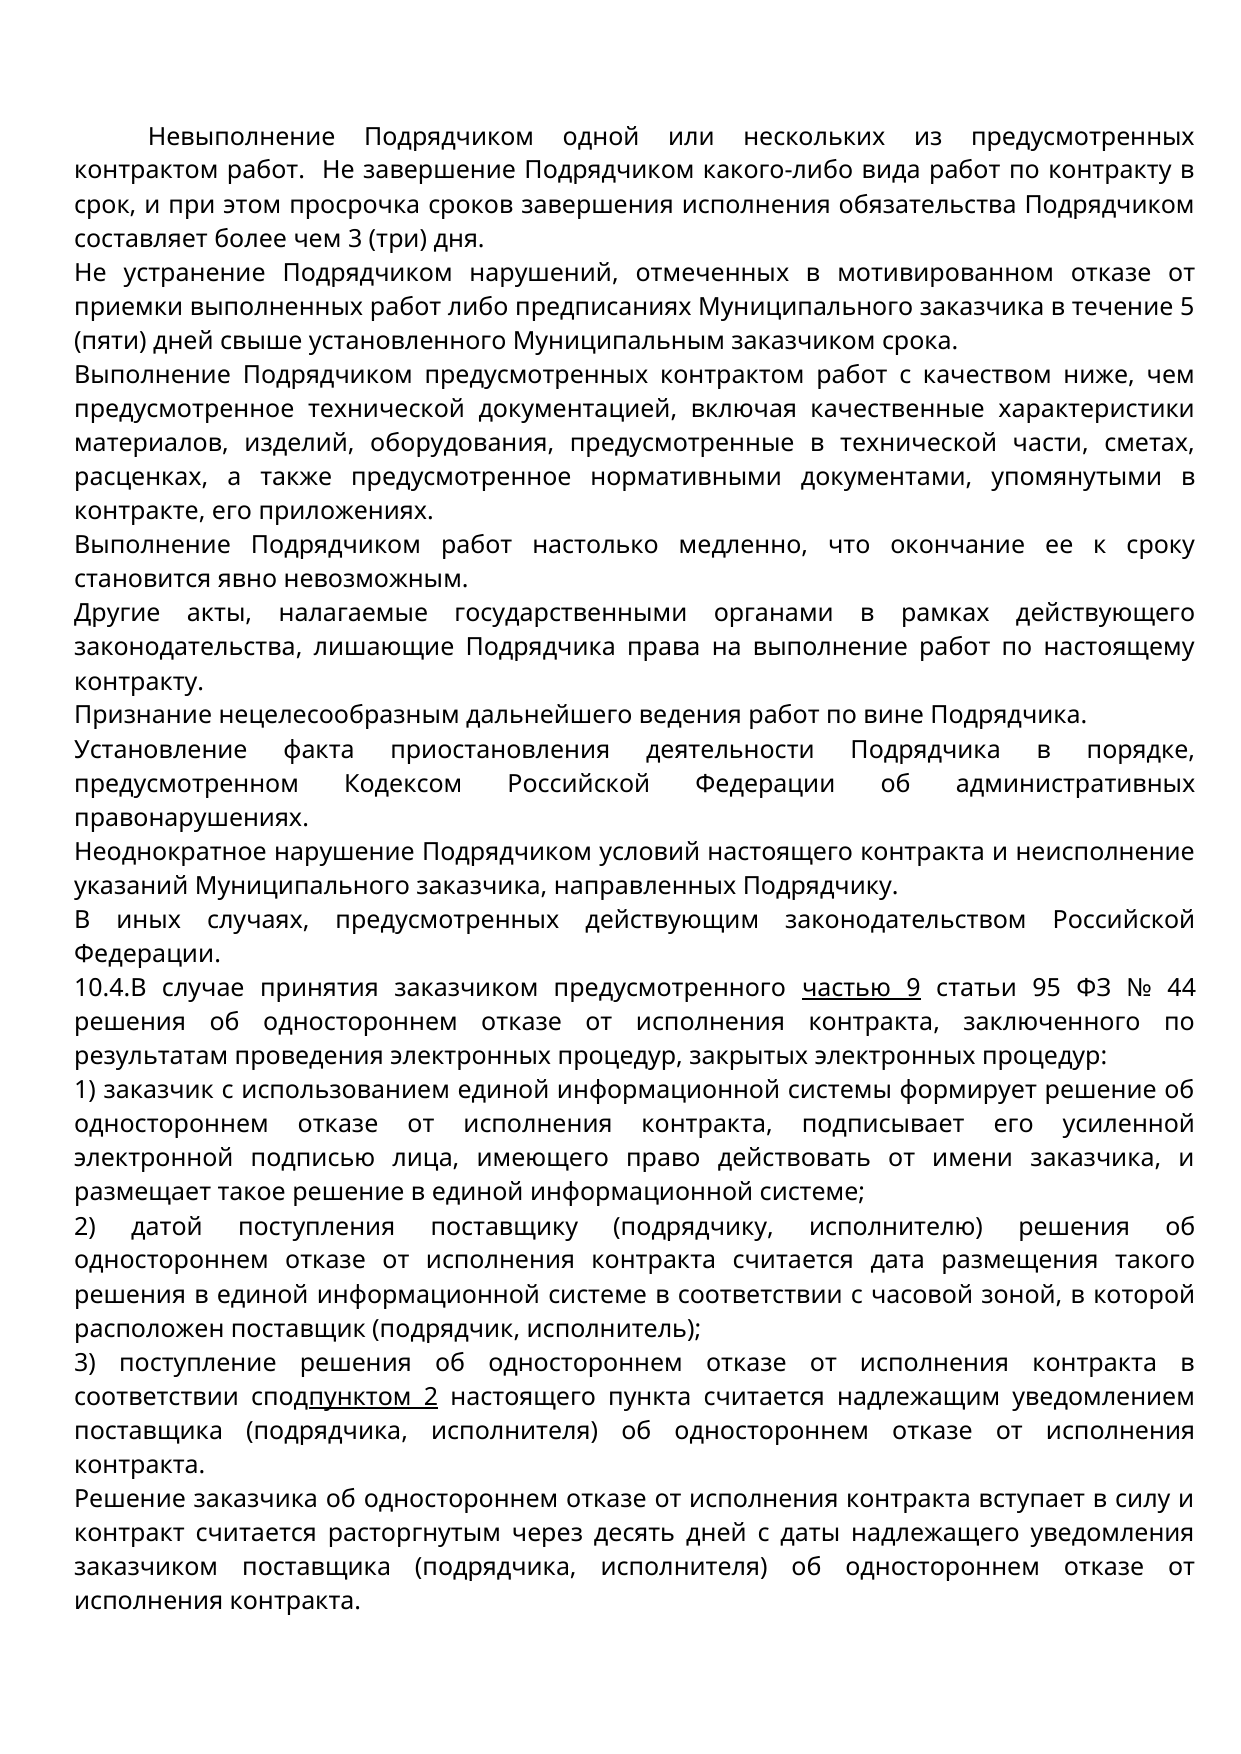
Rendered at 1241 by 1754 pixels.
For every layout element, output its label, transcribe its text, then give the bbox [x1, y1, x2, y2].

text 1) заказчик с использованием единой информационной системы формирует решение об одностороннем отказе от исполнения контракта, подписывает его усиленной электронной подписью лица, имеющего право действовать от имени заказчика, и размещает такое решение в единой информационной системе; [74, 1072, 1196, 1208]
list Неоднократное нарушение Подрядчиком условий настоящего контракта и неисполнение указаний Муниципального заказчика, направленных Подрядчику. [74, 833, 1196, 902]
text 2) датой поступления поставщику (подрядчику, исполнителю) решения об одностороннем отказе от исполнения контракта считается дата размещения такого решения в единой информационной системе в соответствии с часовой зоной, в которой расположен поставщик (подрядчик, исполнитель); [74, 1208, 1196, 1344]
list Выполнение Подрядчиком работ настолько медленно, что окончание ее к сроку становится явно невозможным. [74, 527, 1196, 595]
list Невыполнение Подрядчиком одной или нескольких из предусмотренных контрактом работ. Не завершение Подрядчиком какого-либо вида работ по контракту в срок, и при этом просрочка сроков завершения исполнения обязательства Подрядчиком составляет более чем 3 (три) дня. [74, 118, 1196, 254]
list Другие акты, налагаемые государственными органами в рамках действующего законодательства, лишающие Подрядчика права на выполнение работ по настоящему контракту. [74, 595, 1196, 697]
text 3) поступление решения об одностороннем отказе от исполнения контракта в соответствии сподпунктом 2 настоящего пункта считается надлежащим уведомлением поставщика (подрядчика, исполнителя) об одностороннем отказе от исполнения контракта. [74, 1344, 1196, 1481]
text Решение заказчика об одностороннем отказе от исполнения контракта вступает в силу и контракт считается расторгнутым через десять дней с даты надлежащего уведомления заказчиком поставщика (подрядчика, исполнителя) об одностороннем отказе от исполнения контракта. [74, 1481, 1196, 1617]
list Выполнение Подрядчиком предусмотренных контрактом работ с качеством ниже, чем предусмотренное технической документацией, включая качественные характеристики материалов, изделий, оборудования, предусмотренные в технической части, сметах, расценках, а также предусмотренное нормативными документами, упомянутыми в контракте, его приложениях. [74, 357, 1196, 527]
list 10.4.В случае принятия заказчиком предусмотренного частью 9 статьи 95 ФЗ № 44 решения об одностороннем отказе от исполнения контракта, заключенного по результатам проведения электронных процедур, закрытых электронных процедур: [74, 970, 1196, 1072]
list Установление факта приостановления деятельности Подрядчика в порядке, предусмотренном Кодексом Российской Федерации об административных правонарушениях. [74, 731, 1196, 833]
list В иных случаях, предусмотренных действующим законодательством Российской Федерации. [74, 902, 1196, 970]
list Признание нецелесообразным дальнейшего ведения работ по вине Подрядчика. [74, 697, 1196, 731]
list Не устранение Подрядчиком нарушений, отмеченных в мотивированном отказе от приемки выполненных работ либо предписаниях Муниципального заказчика в течение 5 (пяти) дней свыше установленного Муниципальным заказчиком срока. [74, 254, 1196, 357]
